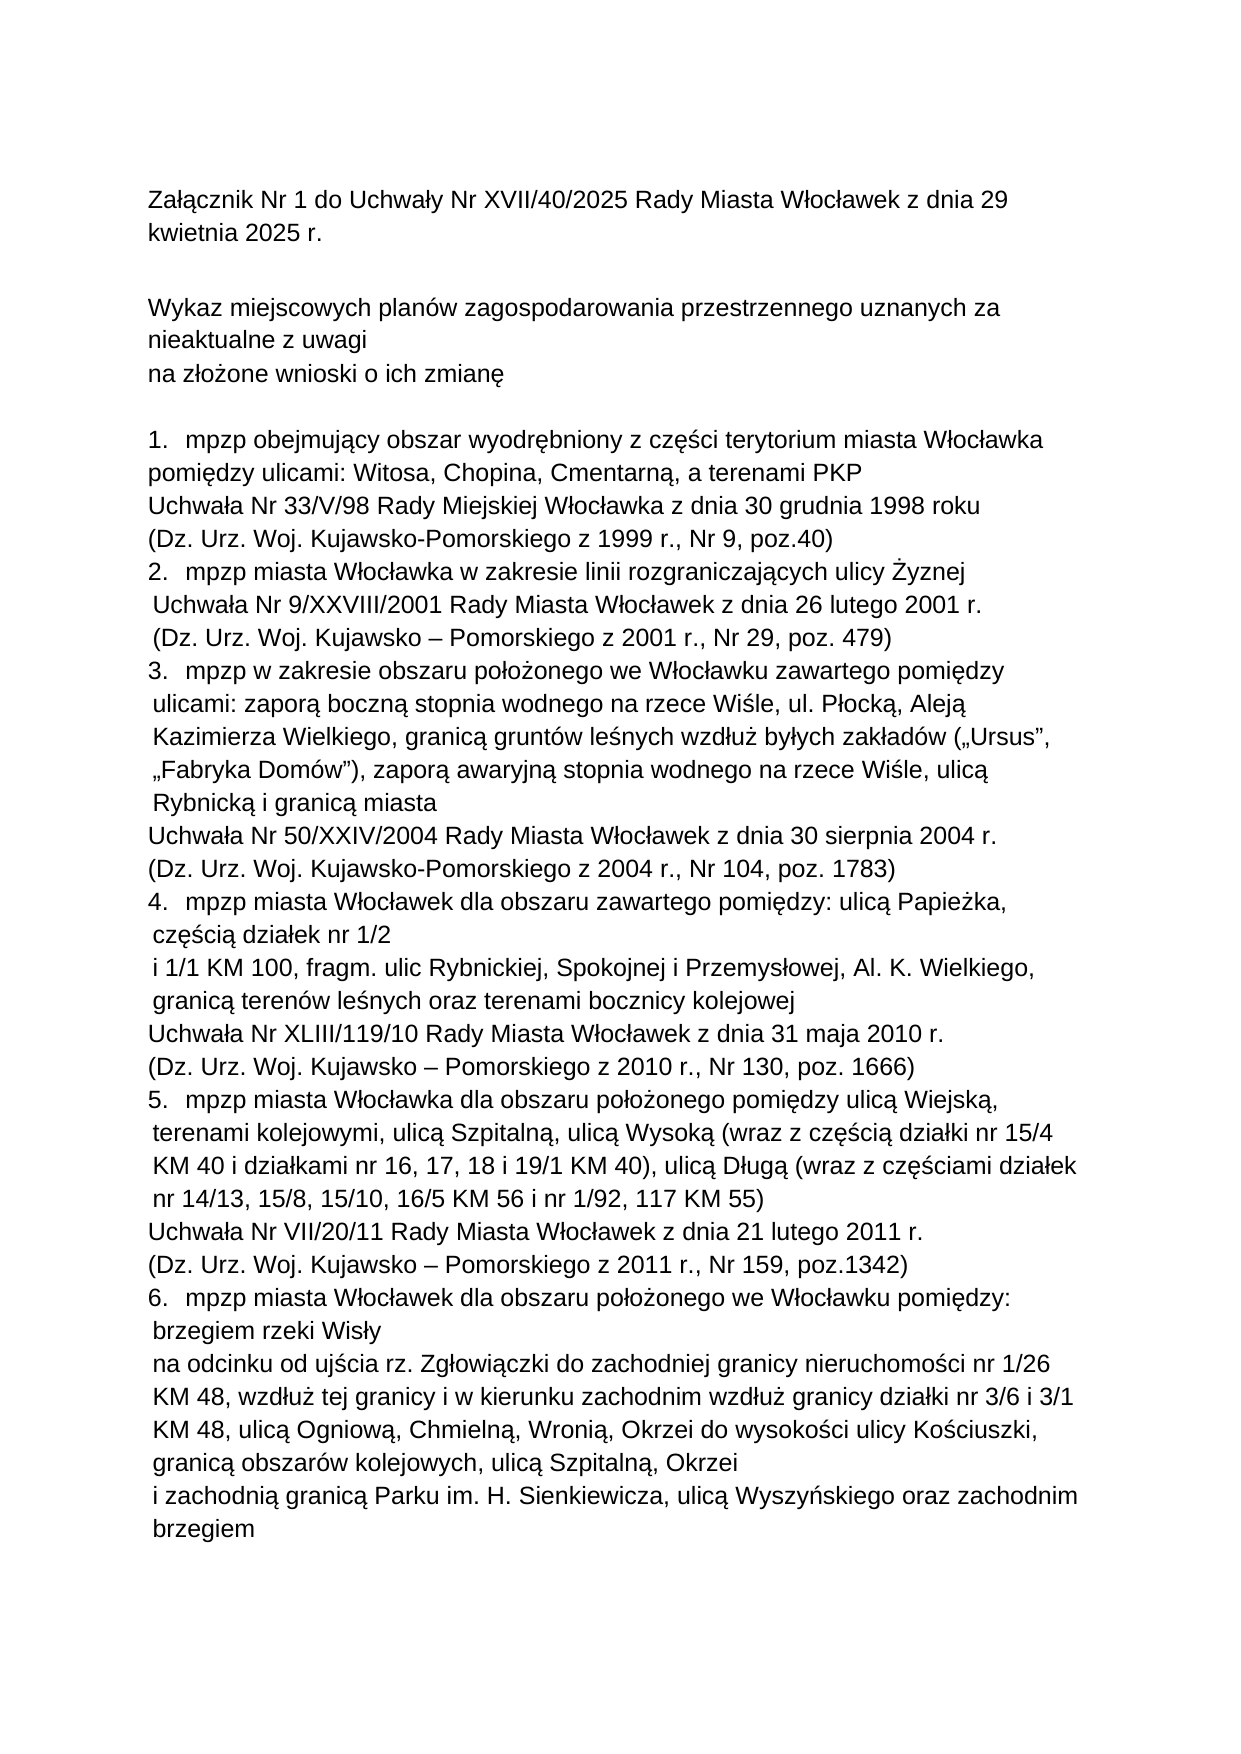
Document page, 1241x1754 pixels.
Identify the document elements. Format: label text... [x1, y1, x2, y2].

list mpzp obejmujący obszar wyodrębniony z części terytorium miasta Włocławka pomiędzy ulicami: Witosa, Chopina, Cmentarną, a terenami PKP [148, 424, 1093, 486]
text Uchwała Nr VII/20/11 Rady Miasta Włocławek z dnia 21 lutego 2011 r. [148, 1217, 1093, 1246]
text (Dz. Urz. Woj. Kujawsko-Pomorskiego z 2004 r., Nr 104, poz. 1783) [148, 854, 1093, 883]
text Wykaz miejscowych planów zagospodarowania przestrzennego uznanych za nieaktualne z uwagi na złożone wnioski o ich zmianę [148, 292, 1093, 387]
text (Dz. Urz. Woj. Kujawsko – Pomorskiego z 2010 r., Nr 130, poz. 1666) [148, 1052, 1093, 1081]
text (Dz. Urz. Woj. Kujawsko-Pomorskiego z 1999 r., Nr 9, poz.40) [148, 524, 1093, 552]
text Uchwała Nr 33/V/98 Rady Miejskiej Włocławka z dnia 30 grudnia 1998 roku [148, 491, 1093, 519]
list mpzp miasta Włocławka w zakresie linii rozgraniczających ulicy Żyznej [148, 557, 1093, 585]
list mpzp w zakresie obszaru położonego we Włocławku zawartego pomiędzy ulicami: zaporą boczną stopnia wodnego na rzece Wiśle, ul. Płocką, Aleją Kazimierza Wielkiego, granicą gruntów leśnych wzdłuż byłych zakładów („Ursus”, „Fabryka Domów”), zaporą awaryjną stopnia wodnego na rzece Wiśle, ulicą Rybnicką i granicą miasta [148, 656, 1093, 817]
text Uchwała Nr 50/XXIV/2004 Rady Miasta Włocławek z dnia 30 sierpnia 2004 r. [148, 821, 1093, 849]
text (Dz. Urz. Woj. Kujawsko – Pomorskiego z 2011 r., Nr 159, poz.1342) [148, 1250, 1093, 1279]
list mpzp miasta Włocławek dla obszaru zawartego pomiędzy: ulicą Papieżka, częścią działek nr 1/2 i 1/1 KM 100, fragm. ulic Rybnickiej, Spokojnej i Przemysłowej, Al. K. Wielkiego, granicą terenów leśnych oraz terenami bocznicy kolejowej [148, 887, 1093, 1015]
text Uchwała Nr 9/XXVIII/2001 Rady Miasta Włocławek z dnia 26 lutego 2001 r. [152, 590, 1093, 618]
text Uchwała Nr XLIII/119/10 Rady Miasta Włocławek z dnia 31 maja 2010 r. [148, 1019, 1093, 1048]
list mpzp miasta Włocławka dla obszaru położonego pomiędzy ulicą Wiejską, terenami kolejowymi, ulicą Szpitalną, ulicą Wysoką (wraz z częścią działki nr 15/4 KM 40 i działkami nr 16, 17, 18 i 19/1 KM 40), ulicą Długą (wraz z częściami działek nr 14/13, 15/8, 15/10, 16/5 KM 56 i nr 1/92, 117 KM 55) [148, 1085, 1093, 1213]
text (Dz. Urz. Woj. Kujawsko – Pomorskiego z 2001 r., Nr 29, poz. 479) [152, 623, 1093, 651]
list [148, 1283, 1093, 1543]
subtitle Załącznik Nr 1 do Uchwały Nr XVII/40/2025 Rady Miasta Włocławek z dnia 29 kwietnia 2025 r. [148, 185, 1093, 247]
